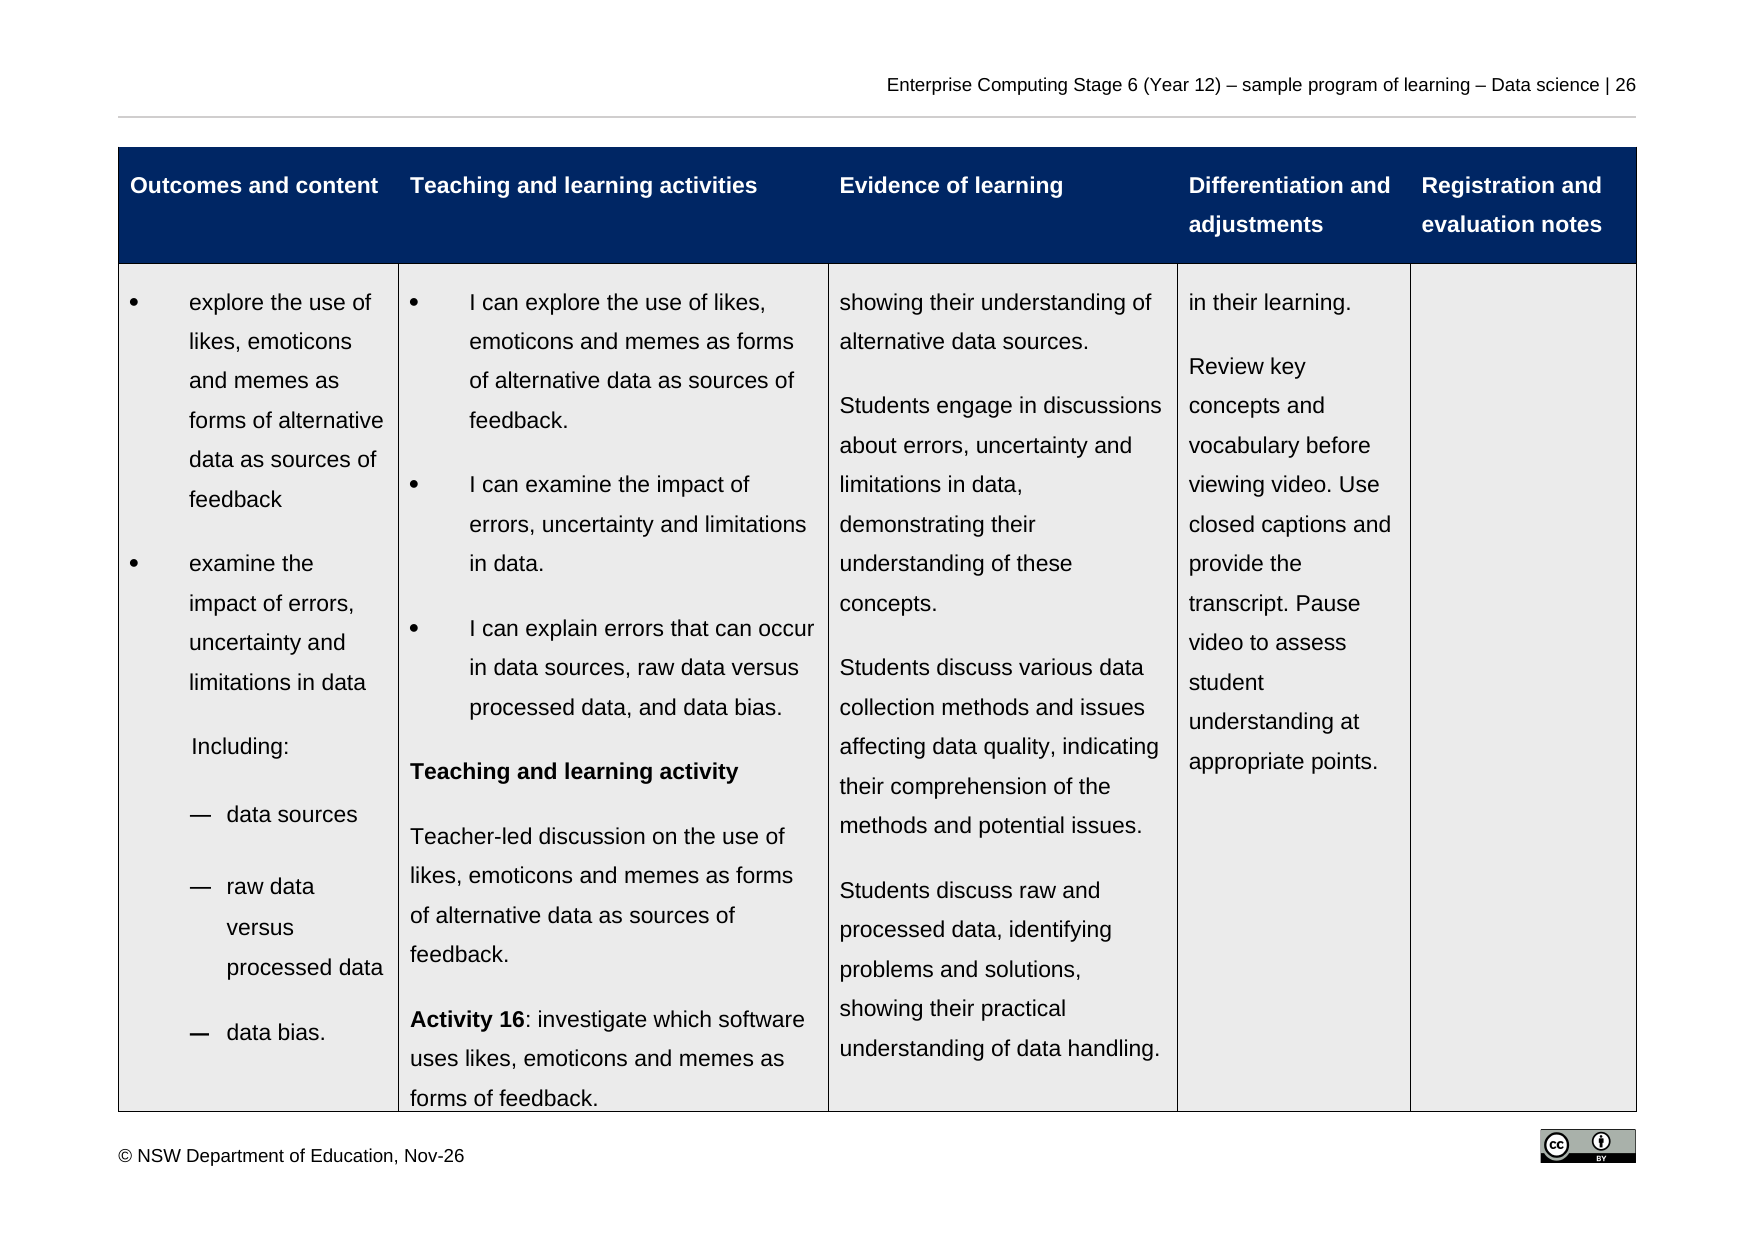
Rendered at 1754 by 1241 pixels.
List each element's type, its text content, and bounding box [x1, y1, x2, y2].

table_header Evidence of learning [828, 147, 1177, 263]
table_header Registration and evaluation notes [1410, 147, 1636, 263]
table_cell [1411, 264, 1636, 1111]
picture [1540, 1129, 1636, 1163]
table_header Teaching and learning activities [399, 147, 828, 263]
table_header Outcomes and content [119, 147, 399, 263]
table_header Differentiation and adjustments [1177, 147, 1410, 263]
